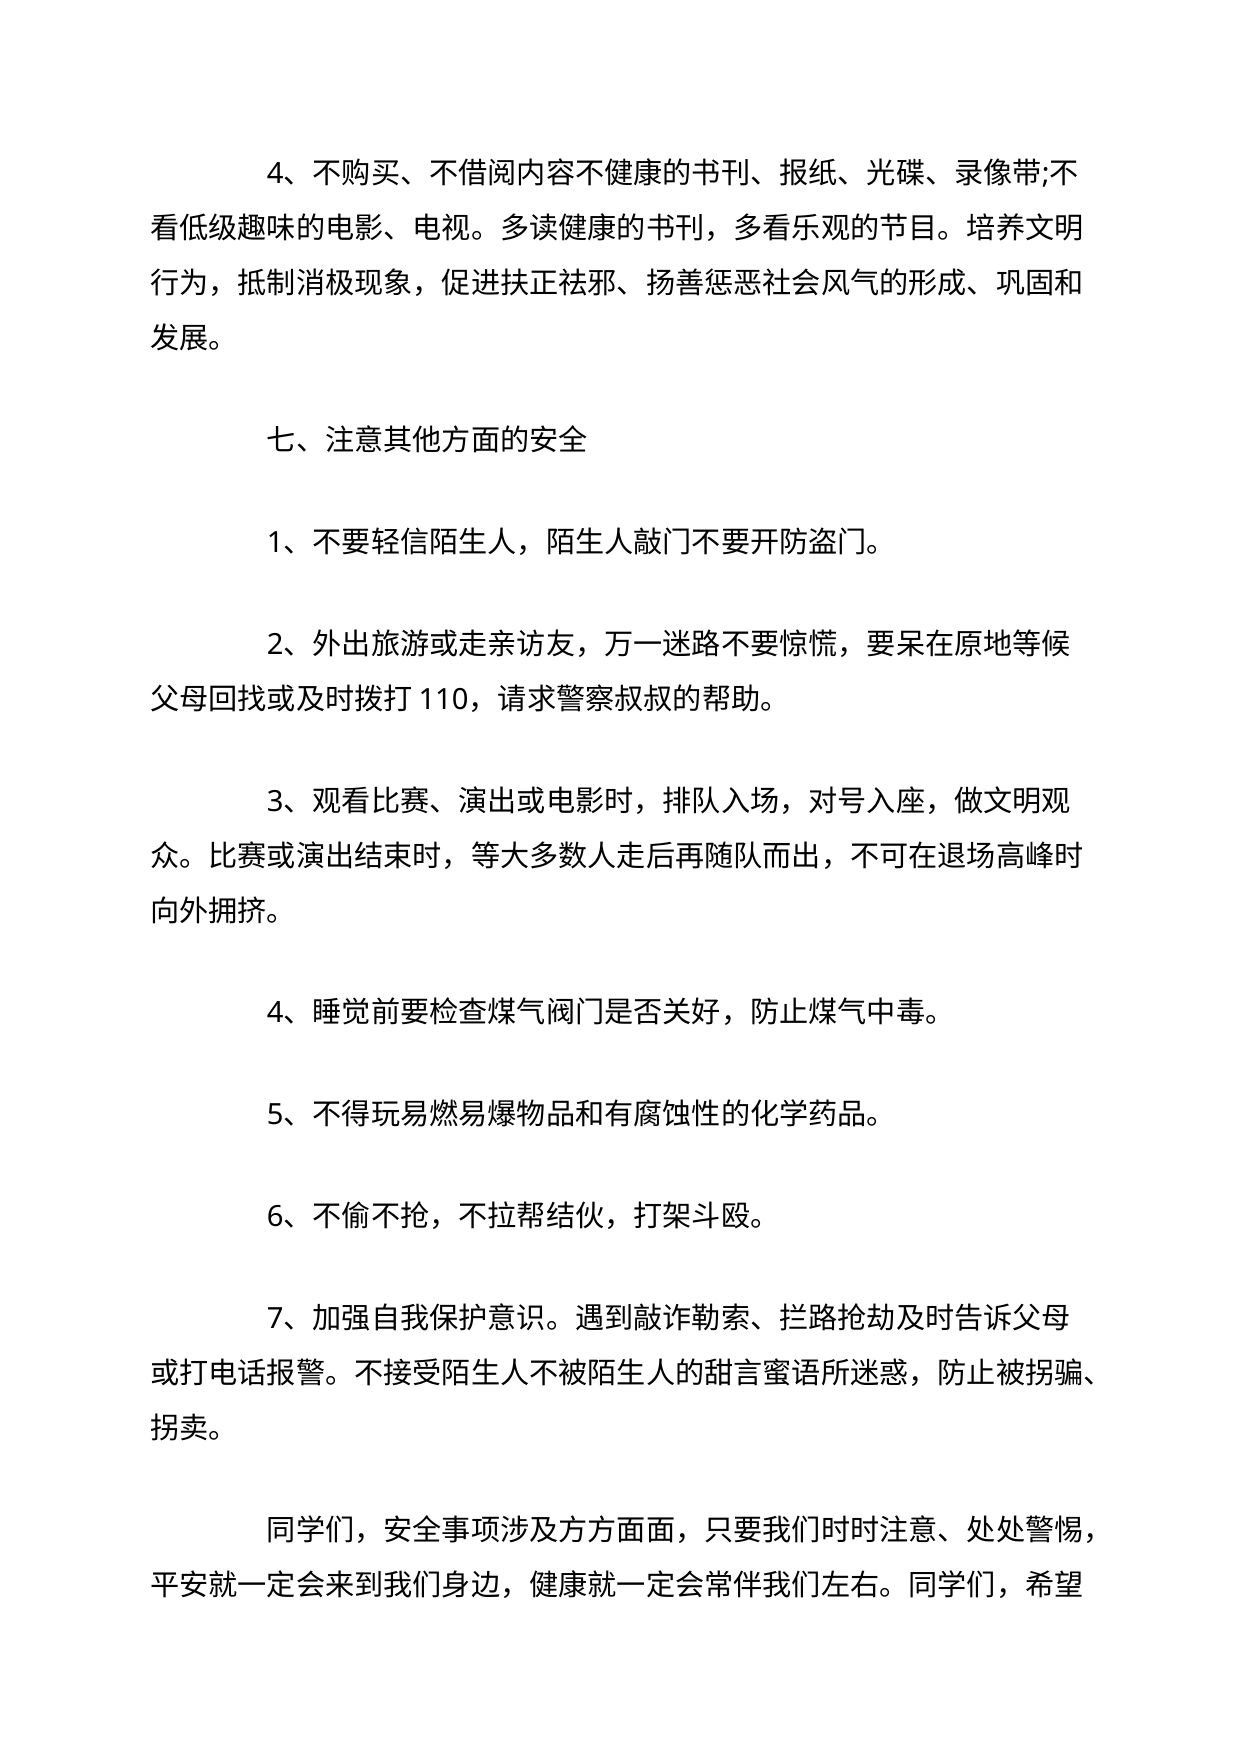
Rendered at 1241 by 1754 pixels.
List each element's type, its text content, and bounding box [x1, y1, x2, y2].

text 4、睡觉前要检查煤气阀门是否关好，防止煤气中毒。 [150, 989, 1090, 1031]
text 4、不购买、不借阅内容不健康的书刊、报纸、光碟、录像带;不看低级趣味的电影、电视。多读健康的书刊，多看乐观的节目。培养文明行为，抵制消极现象，促进扶正祛邪、扬善惩恶社会风气的形成、巩固和发展。 [150, 150, 1090, 357]
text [150, 1507, 1090, 1604]
text 1、不要轻信陌生人，陌生人敲门不要开防盗门。 [150, 518, 1090, 561]
text 2、外出旅游或走亲访友，万一迷路不要惊慌，要呆在原地等候父母回找或及时拨打110，请求警察叔叔的帮助。 [150, 620, 1090, 718]
text 5、不得玩易燃易爆物品和有腐蚀性的化学药品。 [150, 1091, 1090, 1133]
text 3、观看比赛、演出或电影时，排队入场，对号入座，做文明观众。比赛或演出结束时，等大多数人走后再随队而出，不可在退场高峰时向外拥挤。 [150, 777, 1090, 929]
text 6、不偷不抢，不拉帮结伙，打架斗殴。 [150, 1193, 1090, 1235]
text 七、注意其他方面的安全 [150, 417, 1090, 459]
text 7、加强自我保护意识。遇到敲诈勒索、拦路抢劫及时告诉父母或打电话报警。不接受陌生人不被陌生人的甜言蜜语所迷惑，防止被拐骗、拐卖。 [150, 1295, 1090, 1447]
